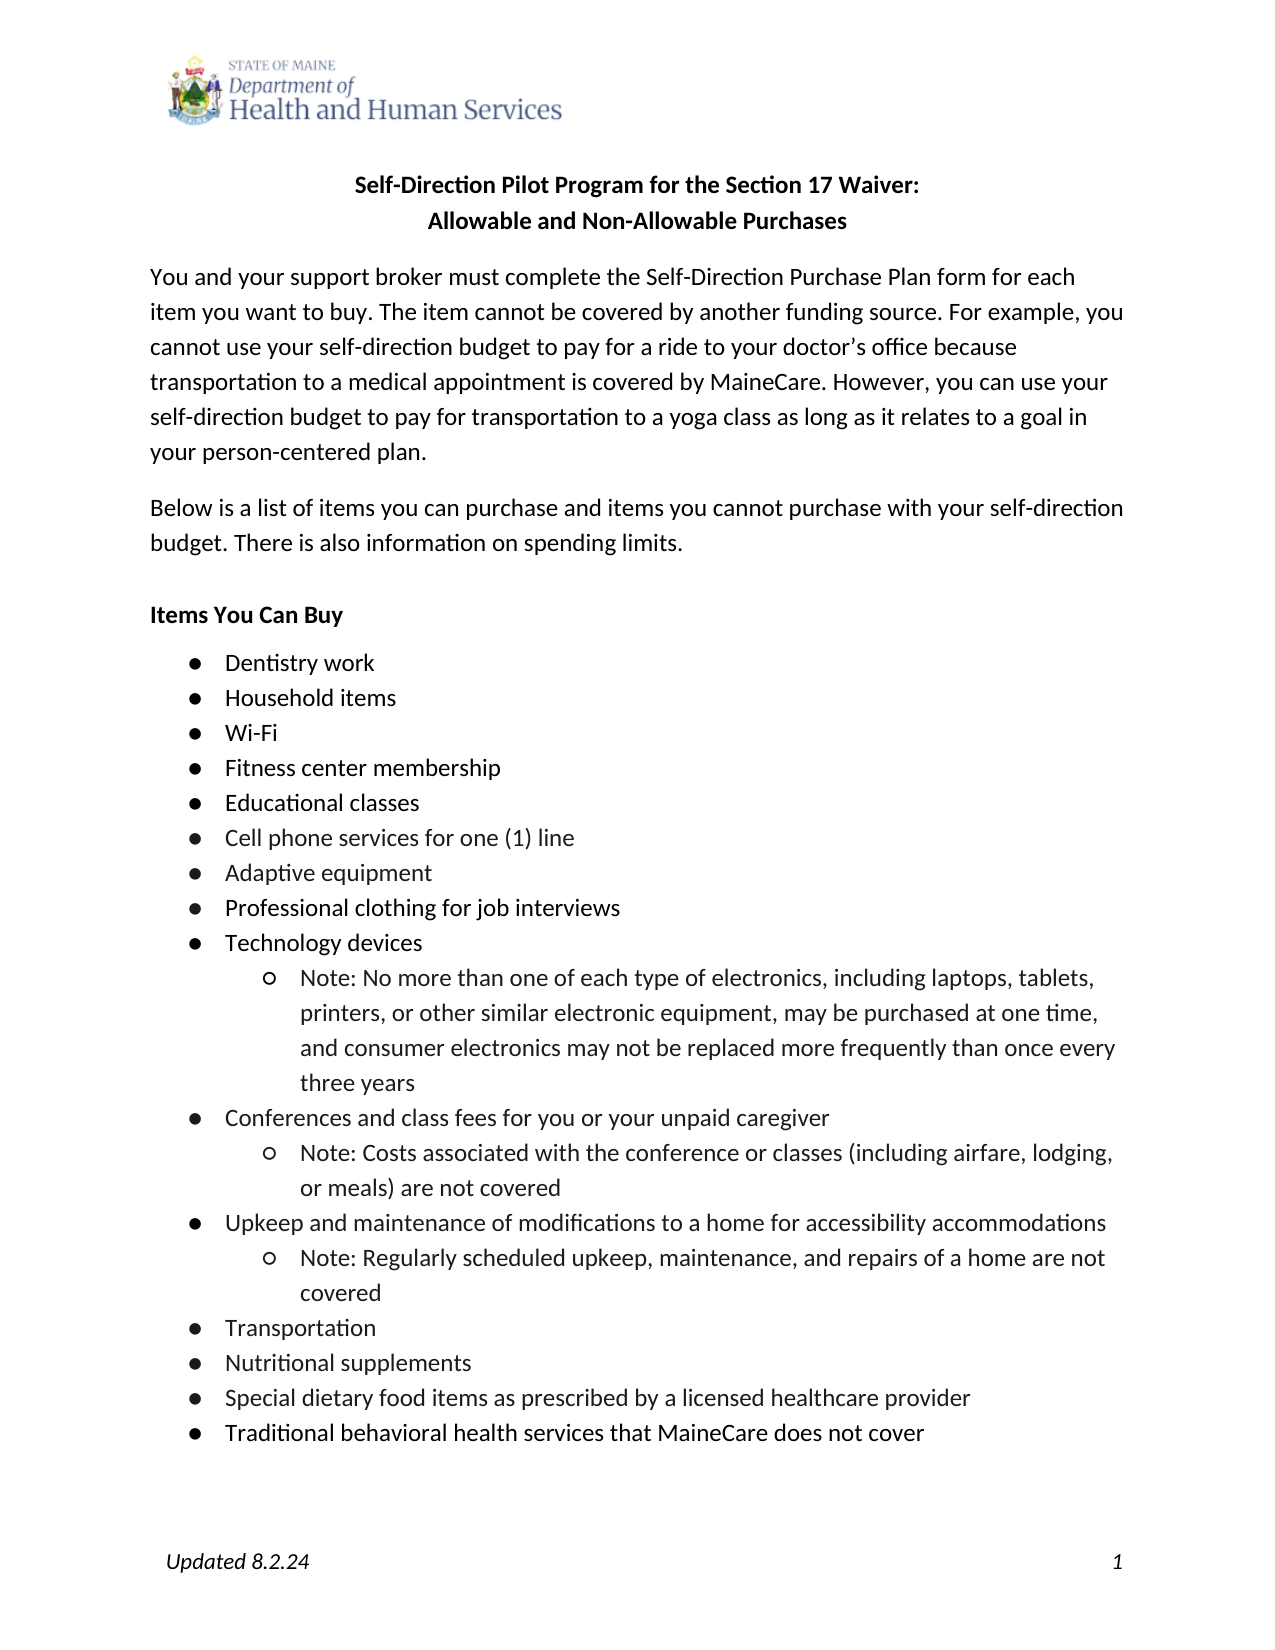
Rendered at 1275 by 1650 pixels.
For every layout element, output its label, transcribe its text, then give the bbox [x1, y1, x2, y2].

list Special dietary food items as prescribed by a licensed healthcare provider [187, 1382, 1125, 1412]
subtitle Items You Can Buy [150, 599, 1125, 630]
list Note: Costs associated with the conference or classes (including airfare, lodging, or meals) are not covered [262, 1137, 1125, 1202]
list Transportation [187, 1312, 1125, 1342]
list Educational classes [187, 787, 1125, 817]
list Professional clothing for job interviews [187, 892, 1125, 922]
list Upkeep and maintenance of modifications to a home for accessibility accommodations [187, 1207, 1125, 1237]
picture [150, 46, 580, 136]
text Below is a list of items you can purchase and items you cannot purchase with your self-direction budget. There is also information on spending limits. [150, 492, 1125, 557]
list Traditional behavioral health services that MaineCare does not cover [187, 1417, 1125, 1447]
list Technology devices [187, 927, 1125, 957]
list Conferences and class fees for you or your unpaid caregiver [187, 1102, 1125, 1132]
list Nutritional supplements [187, 1347, 1125, 1377]
list Cell phone services for one (1) line [187, 822, 1125, 852]
text You and your support broker must complete the Self-Direction Purchase Plan form for each item you want to buy. The item cannot be covered by another funding source. For example, you cannot use your self-direction budget to pay for a ride to your doctor’s office because transportation to a medical appointment is covered by MaineCare. However, you can use your self-direction budget to pay for transportation to a yoga class as long as it relates to a goal in your person-centered plan. [150, 261, 1125, 467]
list Wi-Fi [187, 717, 1125, 747]
list Household items [187, 682, 1125, 712]
list Note: No more than one of each type of electronics, including laptops, tablets, printers, or other similar electronic equipment, may be purchased at one time, and consumer electronics may not be replaced more frequently than once every three years [262, 962, 1125, 1097]
list Fitness center membership [187, 752, 1125, 782]
title Allowable and Non-Allowable Purchases [150, 206, 1125, 236]
list Adaptive equipment [187, 857, 1125, 887]
title Self-Direction Pilot Program for the Section 17 Waiver: [150, 169, 1125, 199]
list Note: Regularly scheduled upkeep, maintenance, and repairs of a home are not covered [262, 1242, 1125, 1307]
list Dentistry work [187, 647, 1125, 677]
